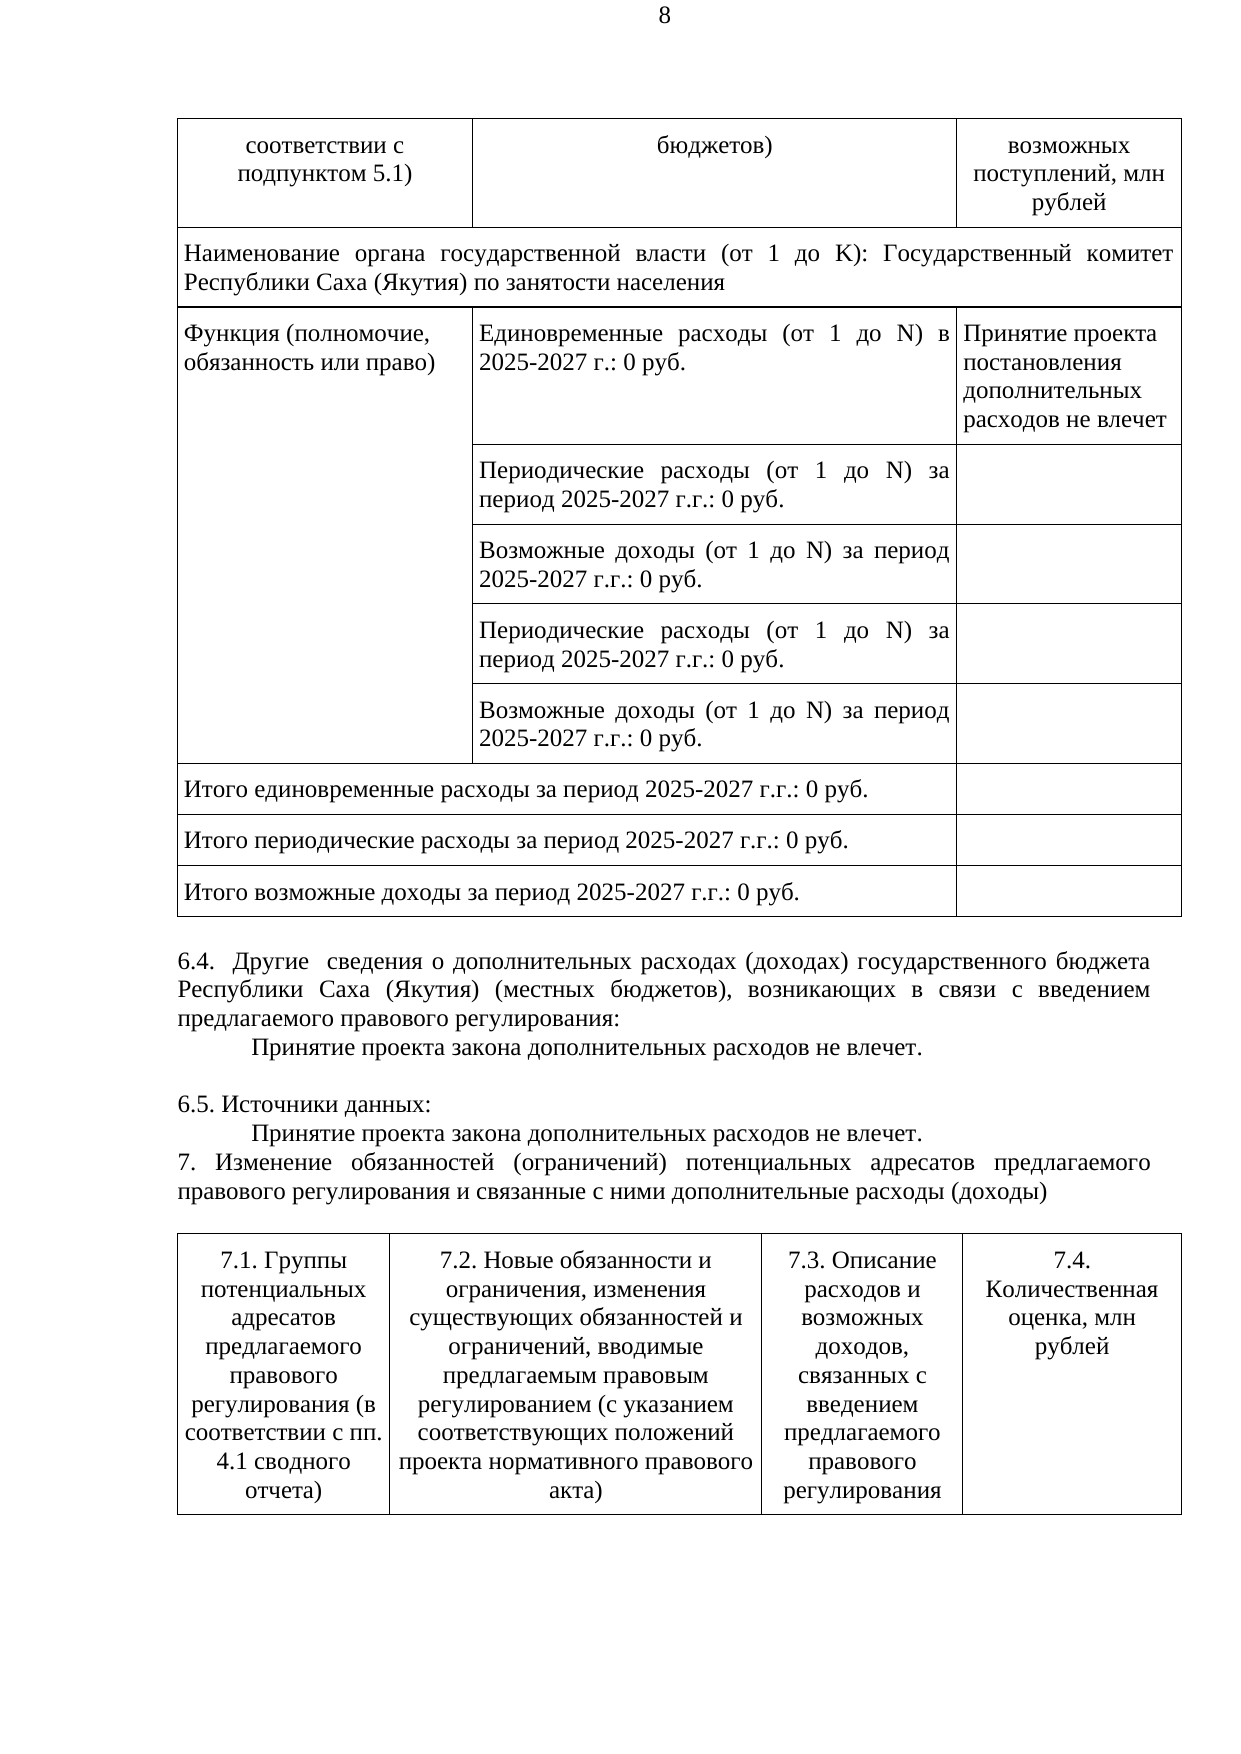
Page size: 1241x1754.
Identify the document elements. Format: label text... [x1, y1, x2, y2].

table_cell Возможные доходы (от 1 до N) за период 2025-2027 г.г.: 0 руб. [473, 525, 956, 603]
table_cell [957, 764, 1181, 814]
table_cell Принятие проекта постановления дополнительных расходов не влечет [957, 308, 1181, 444]
text 6.4. Другие сведения о дополнительных расходах (доходах) государственного бюджета Республики Саха (Якутия) (местных бюджетов), возникающих в связи с введением предлагаемого правового регулирования: [177, 946, 1152, 1032]
table_cell Итого единовременные расходы за период 2025-2027 г.г.: 0 руб. [178, 764, 956, 814]
table_cell [957, 525, 1181, 603]
table_cell Наименование органа государственной власти (от 1 до K): Государственный комитет Республики Саха (Якутия) по занятости населения [178, 228, 1181, 306]
table_cell Функция (полномочие, обязанность или право) [178, 308, 472, 763]
table_header 7.3. Описание расходов и возможных доходов, связанных с введением предлагаемого правового регулирования [762, 1234, 962, 1514]
text 6.5. Источники данных: [177, 1089, 1152, 1118]
table_cell Итого периодические расходы за период 2025-2027 г.г.: 0 руб. [178, 815, 956, 865]
table_cell [957, 604, 1181, 683]
text Принятие проекта закона дополнительных расходов не влечет. [177, 1118, 1152, 1147]
table_cell Единовременные расходы (от 1 до N) в 2025-2027 г.: 0 руб. [473, 308, 956, 444]
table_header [957, 119, 1181, 227]
text Принятие проекта закона дополнительных расходов не влечет. [177, 1032, 1152, 1061]
table_cell [957, 815, 1181, 865]
text 7. Изменение обязанностей (ограничений) потенциальных адресатов предлагаемого правового регулирования и связанные с ними дополнительные расходы (доходы) [177, 1147, 1152, 1204]
table_header 7.2. Новые обязанности и ограничения, изменения существующих обязанностей и ограничений, вводимые предлагаемым правовым регулированием (с указанием соответствующих положений проекта нормативного правового акта) [390, 1234, 761, 1514]
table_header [473, 119, 956, 227]
table_cell Итого возможные доходы за период 2025-2027 г.г.: 0 руб. [178, 866, 956, 916]
table_cell Возможные доходы (от 1 до N) за период 2025-2027 г.г.: 0 руб. [473, 684, 956, 763]
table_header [178, 119, 472, 227]
table_header 7.1. Группы потенциальных адресатов предлагаемого правового регулирования (в соответствии с пп. 4.1 сводного отчета) [178, 1234, 389, 1514]
table_cell [957, 445, 1181, 523]
table_cell [957, 866, 1181, 916]
table_cell Периодические расходы (от 1 до N) за период 2025-2027 г.г.: 0 руб. [473, 604, 956, 683]
table_cell Периодические расходы (от 1 до N) за период 2025-2027 г.г.: 0 руб. [473, 445, 956, 523]
table_header 7.4. Количественная оценка, млн рублей [963, 1234, 1181, 1514]
table_cell [957, 684, 1181, 763]
